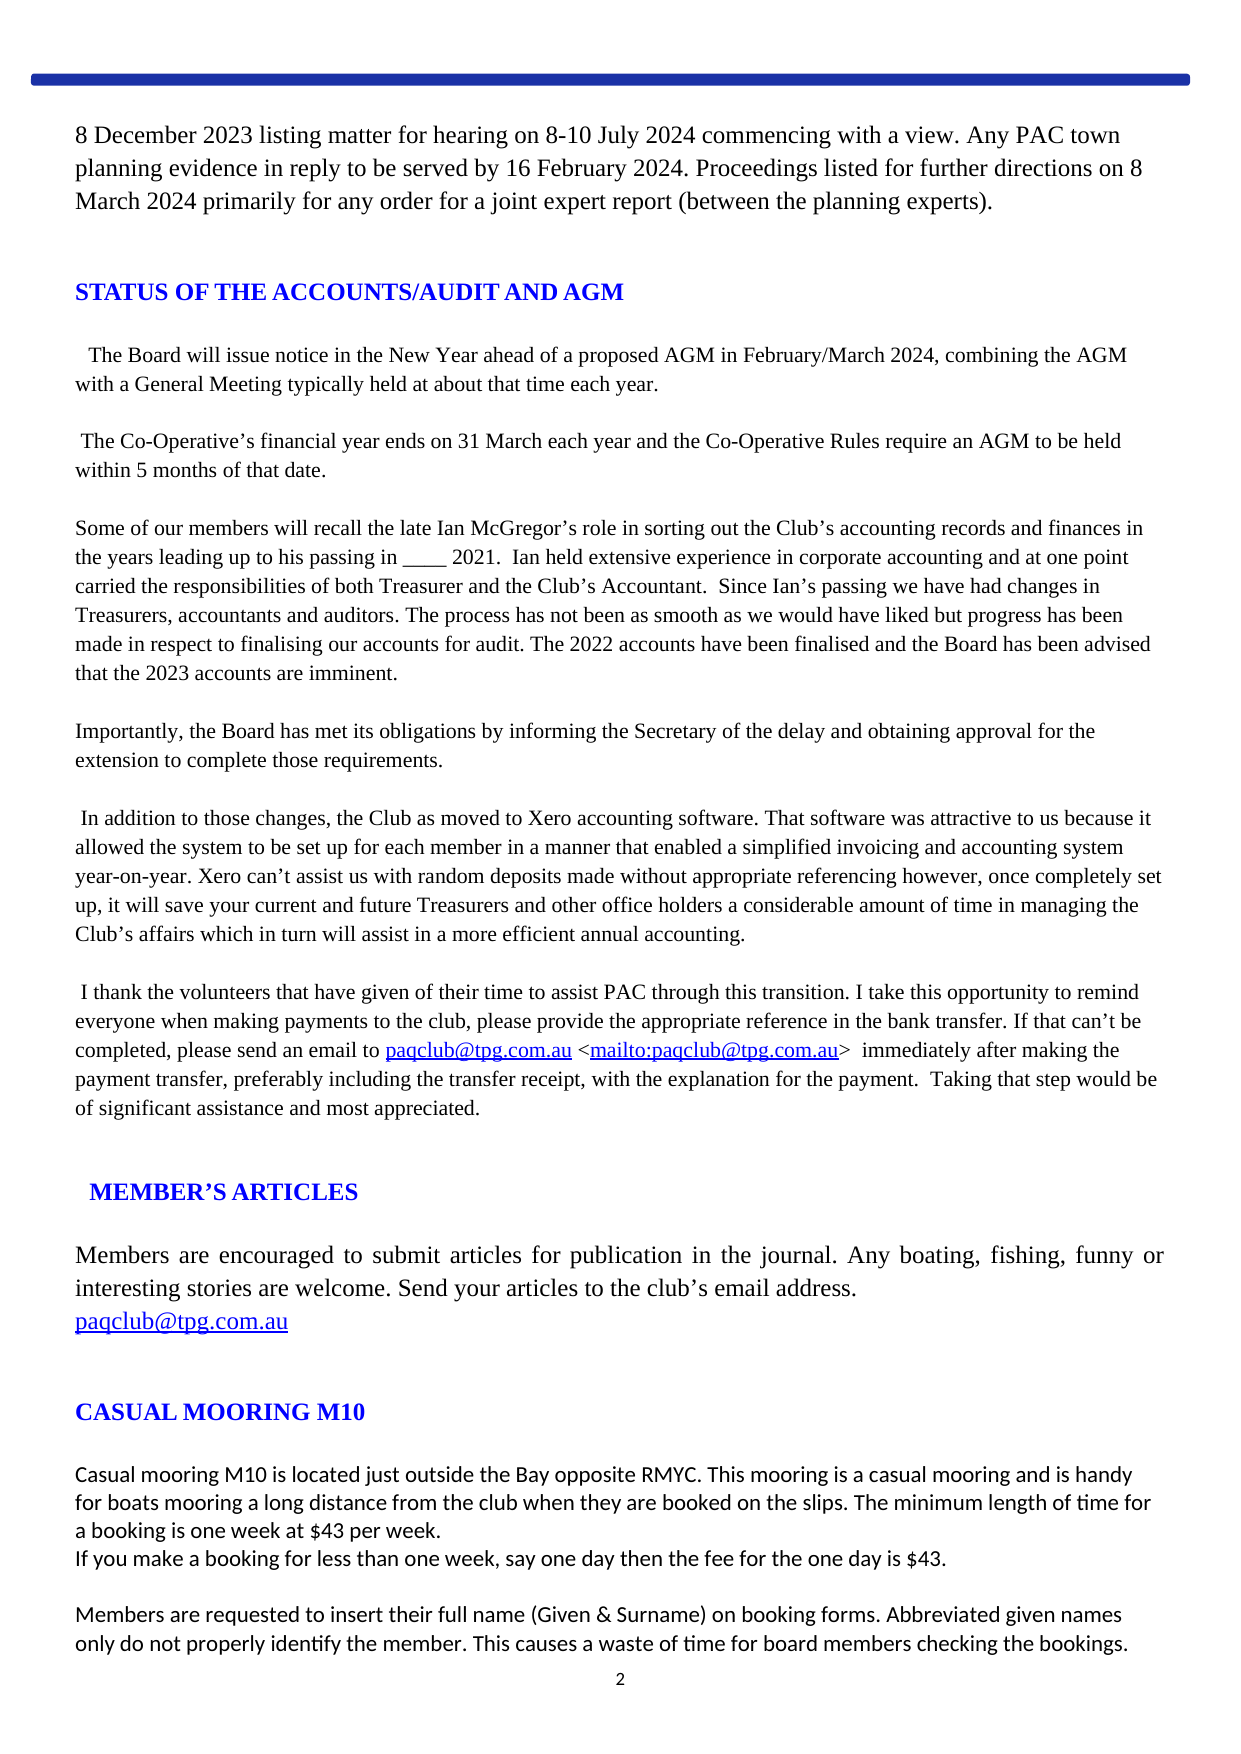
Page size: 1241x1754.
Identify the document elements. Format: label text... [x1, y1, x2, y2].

text Importantly, the Board has met its obligations by informing the Secretary of the delay and obtaining approval for the extension to complete those requirements. [75, 718, 1165, 772]
text In addition to those changes, the Club as moved to Xero accounting software. That software was attractive to us because it allowed the system to be set up for each member in a manner that enabled a simplified invoicing and accounting system year-on-year. Xero can’t assist us with random deposits made without appropriate referencing however, once completely set up, it will save your current and future Treasurers and other office holders a considerable amount of time in managing the Club’s affairs which in turn will assist in a more efficient annual accounting. [75, 805, 1165, 946]
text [75, 120, 1165, 214]
text The Board will issue notice in the New Year ahead of a proposed AGM in February/March 2024, combining the AGM with a General Meeting typically held at about that time each year. [75, 342, 1165, 396]
text Members are requested to insert their full name (Given & Surname) on booking forms. Abbreviated given names only do not properly identify the member. This causes a waste of time for board members checking the bookings. [75, 1601, 1165, 1657]
text paqclub@tpg.com.au [75, 1306, 1165, 1335]
text The Co-Operative’s financial year ends on 31 March each year and the Co-Operative Rules require an AGM to be held within 5 months of that date. [75, 428, 1165, 483]
text Casual mooring M10 is located just outside the Bay opposite RMYC. This mooring is a casual mooring and is handy for boats mooring a long distance from the club when they are booked on the slips. The minimum length of time for a booking is one week at $43 per week. [75, 1461, 1165, 1544]
subtitle CASUAL MOORING M10 [75, 1397, 1165, 1426]
text Members are encouraged to submit articles for publication in the journal. Any boating, fishing, funny or interesting stories are welcome. Send your articles to the club’s email address. [75, 1240, 1165, 1302]
subtitle MEMBER’S ARTICLES [75, 1177, 1165, 1206]
text I thank the volunteers that have given of their time to assist PAC through this transition. I take this opportunity to remind everyone when making payments to the club, please provide the appropriate reference in the bank transfer. If that can’t be completed, please send an email to paqclub@tpg.com.au <mailto:paqclub@tpg.com.au> immediately after making the payment transfer, preferably including the transfer receipt, with the explanation for the payment. Taking that step would be of significant assistance and most appreciated. [75, 979, 1165, 1120]
text If you make a booking for less than one week, say one day then the fee for the one day is $43. [75, 1544, 1165, 1573]
text Some of our members will recall the late Ian McGregor’s role in sorting out the Club’s accounting records and finances in the years leading up to his passing in ____ 2021. Ian held extensive experience in corporate accounting and at one point carried the responsibilities of both Treasurer and the Club’s Accountant. Since Ian’s passing we have had changes in Treasurers, accountants and auditors. The process has not been as smooth as we would have liked but progress has been made in respect to finalising our accounts for audit. The 2022 accounts have been finalised and the Board has been advised that the 2023 accounts are imminent. [75, 515, 1165, 685]
subtitle STATUS OF THE ACCOUNTS/AUDIT AND AGM [75, 277, 1165, 306]
